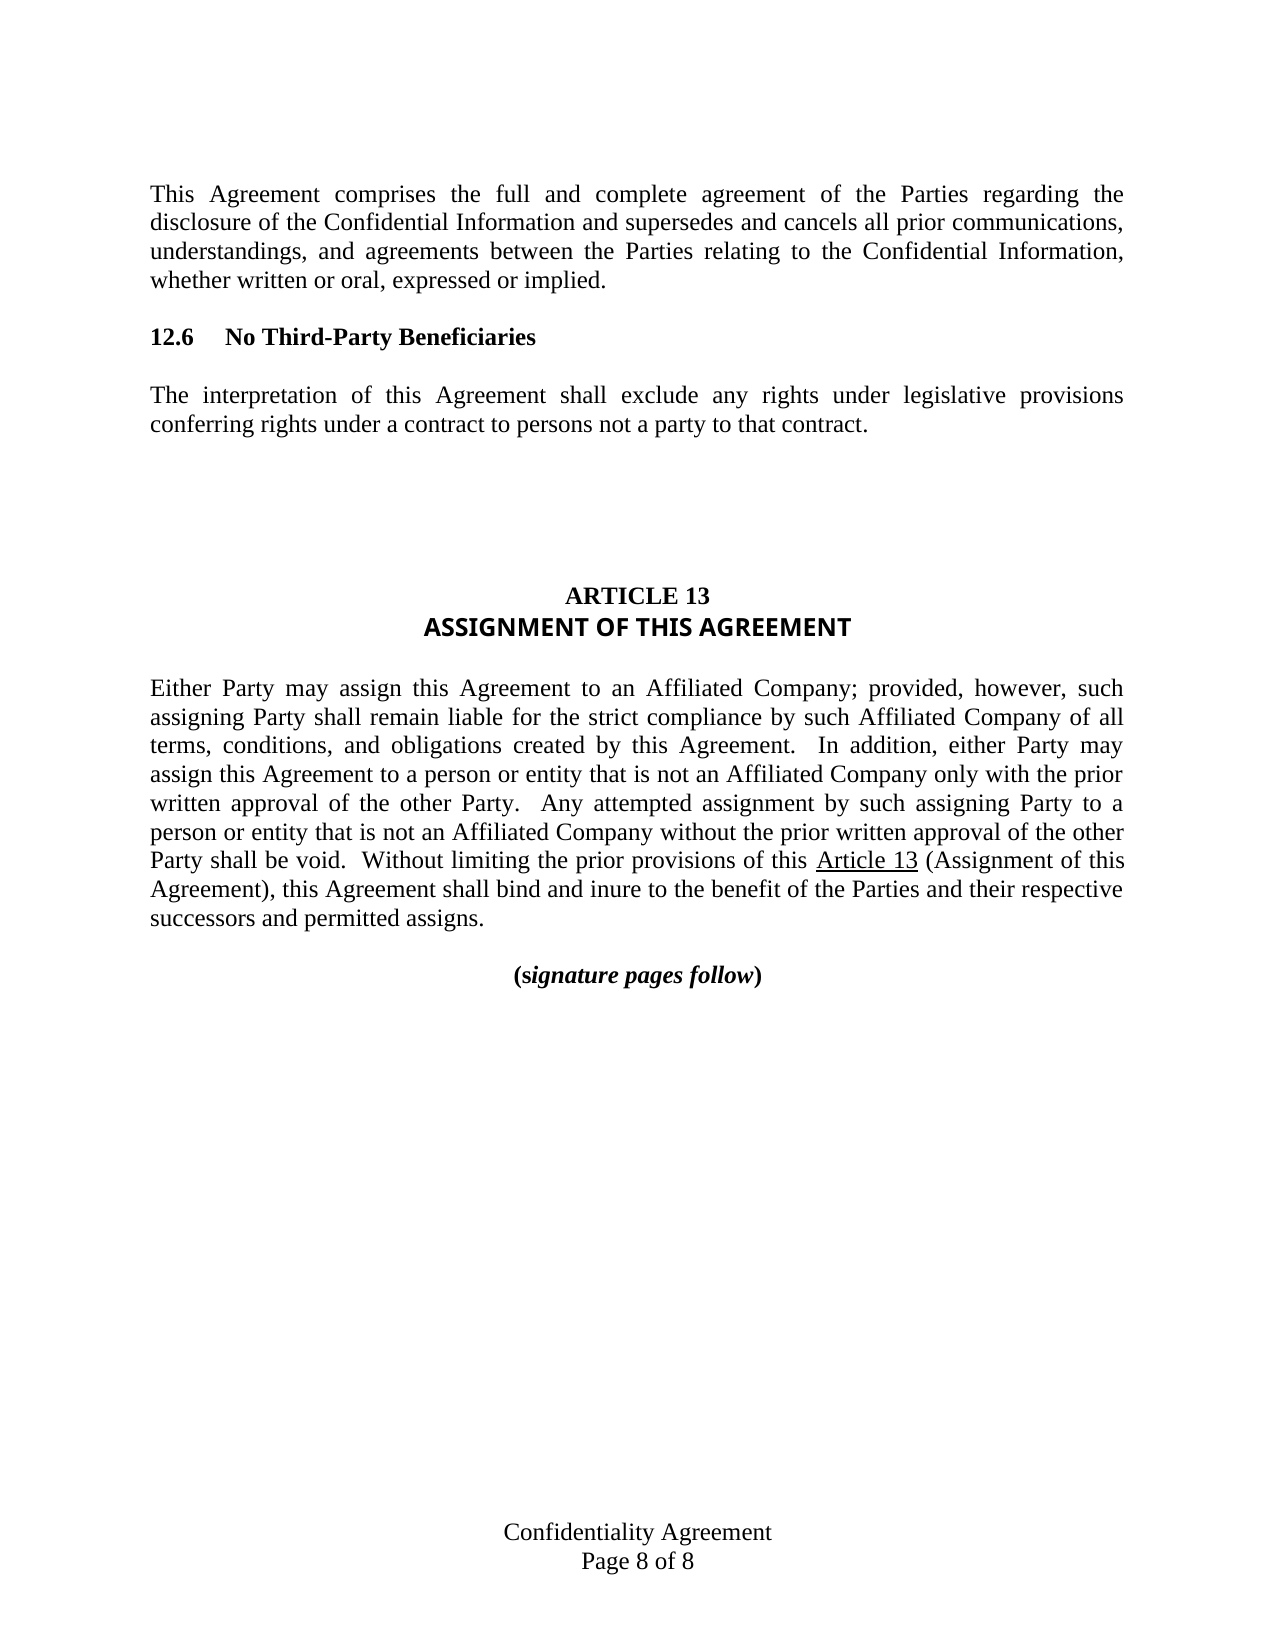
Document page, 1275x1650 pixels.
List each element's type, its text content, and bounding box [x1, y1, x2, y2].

text ASSIGNMENT OF THIS AGREEMENT [150, 610, 1125, 644]
text This Agreement comprises the full and complete agreement of the Parties regarding the disclosure of the Confidential Information and supersedes and cancels all prior communications, understandings, and agreements between the Parties relating to the Confidential Information, whether written or oral, expressed or implied. [150, 179, 1125, 294]
text Either Party may assign this Agreement to an Affiliated Company; provided, however, such assigning Party shall remain liable for the strict compliance by such Affiliated Company of all terms, conditions, and obligations created by this Agreement. In addition, either Party may assign this Agreement to a person or entity that is not an Affiliated Company only with the prior written approval of the other Party. Any attempted assignment by such assigning Party to a person or entity that is not an Affiliated Company without the prior written approval of the other Party shall be void. Without limiting the prior provisions of this Article 13 (Assignment of this Agreement), this Agreement shall bind and inure to the benefit of the Parties and their respective successors and permitted assigns. [150, 673, 1125, 932]
text (signature pages follow) [150, 960, 1125, 989]
text 12.6 No Third-Party Beneficiaries [150, 322, 1125, 351]
text The interpretation of this Agreement shall exclude any rights under legislative provisions conferring rights under a contract to persons not a party to that contract. [150, 380, 1125, 437]
text ARTICLE 13 [150, 581, 1125, 610]
